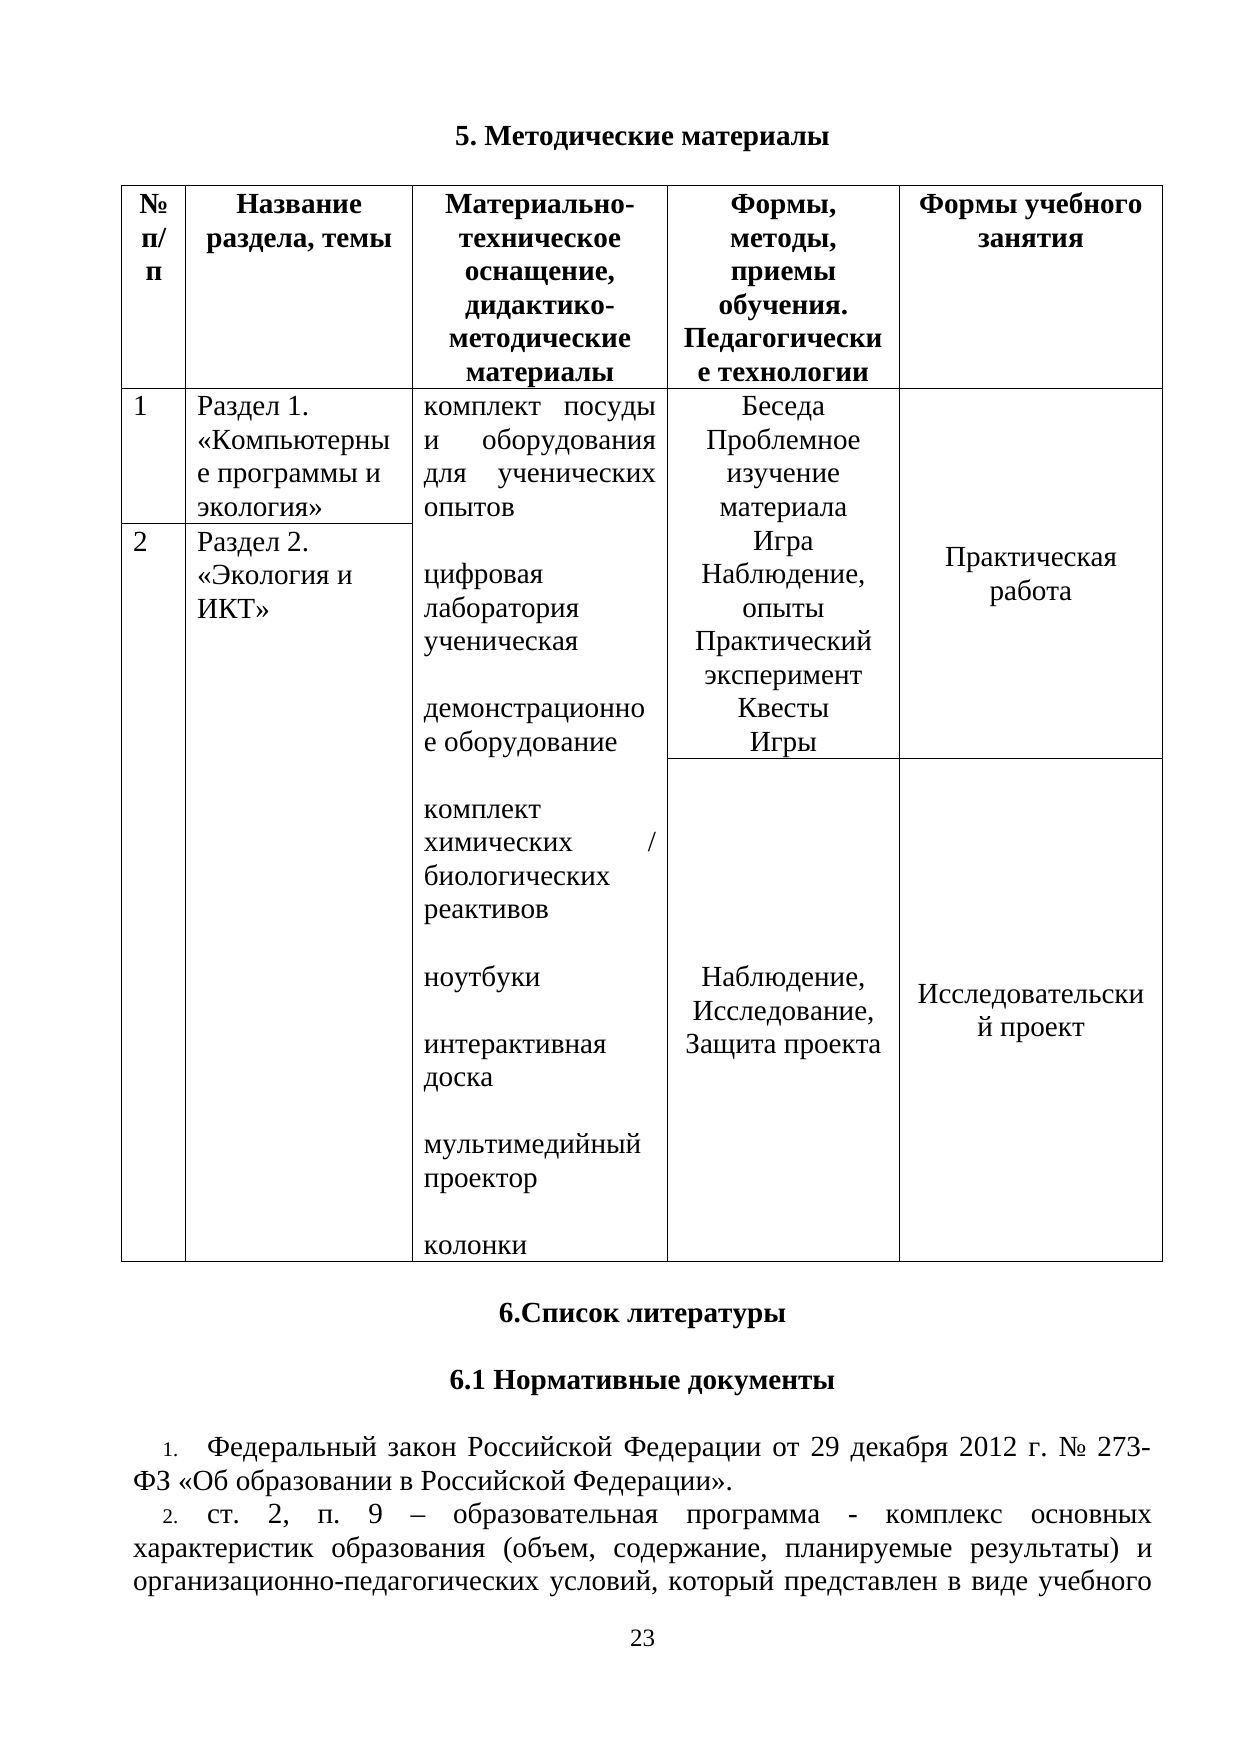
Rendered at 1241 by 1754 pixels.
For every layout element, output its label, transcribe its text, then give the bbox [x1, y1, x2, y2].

table_header Формы учебного занятия [900, 186, 1162, 387]
table_cell Исследовательский проект [900, 759, 1162, 1261]
list Федеральный закон Российской Федерации от 29 декабря 2012 г. № 273- ФЗ «Об образовании в Российской Федерации». [133, 1429, 1152, 1496]
table_cell Раздел 1. «Компьютерные программы и экология» [186, 389, 412, 523]
table_cell Наблюдение, Исследование, Защита проекта [668, 759, 899, 1261]
text 5. Методические материалы [133, 118, 1152, 152]
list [133, 1496, 1152, 1597]
text 6.1 Нормативные документы [133, 1362, 1152, 1396]
table_cell 1 [122, 389, 185, 523]
table_cell Практическая работа [900, 389, 1162, 757]
table_cell Беседа Проблемное изучение материала Игра Наблюдение, опыты Практический эксперимент Квесты Игры [668, 389, 899, 757]
table_cell комплект посуды и оборудования для ученических опытов цифровая лаборатория ученическая демонстрационное оборудование комплект химических / биологических реактивов ноутбуки интерактивная доска мультимедийный проектор колонки [413, 389, 667, 1261]
table_header Материально-техническое оснащение, дидактико-методические материалы [413, 186, 667, 387]
text 6.Список литературы [133, 1295, 1152, 1329]
table_header Название раздела, темы [186, 186, 412, 387]
table_cell Раздел 2. «Экология и ИКТ» [186, 524, 412, 1261]
table_header № п/п [122, 186, 185, 387]
table_cell 2 [122, 524, 185, 1261]
table_header Формы, методы, приемы обучения. Педагогические технологии [668, 186, 899, 387]
